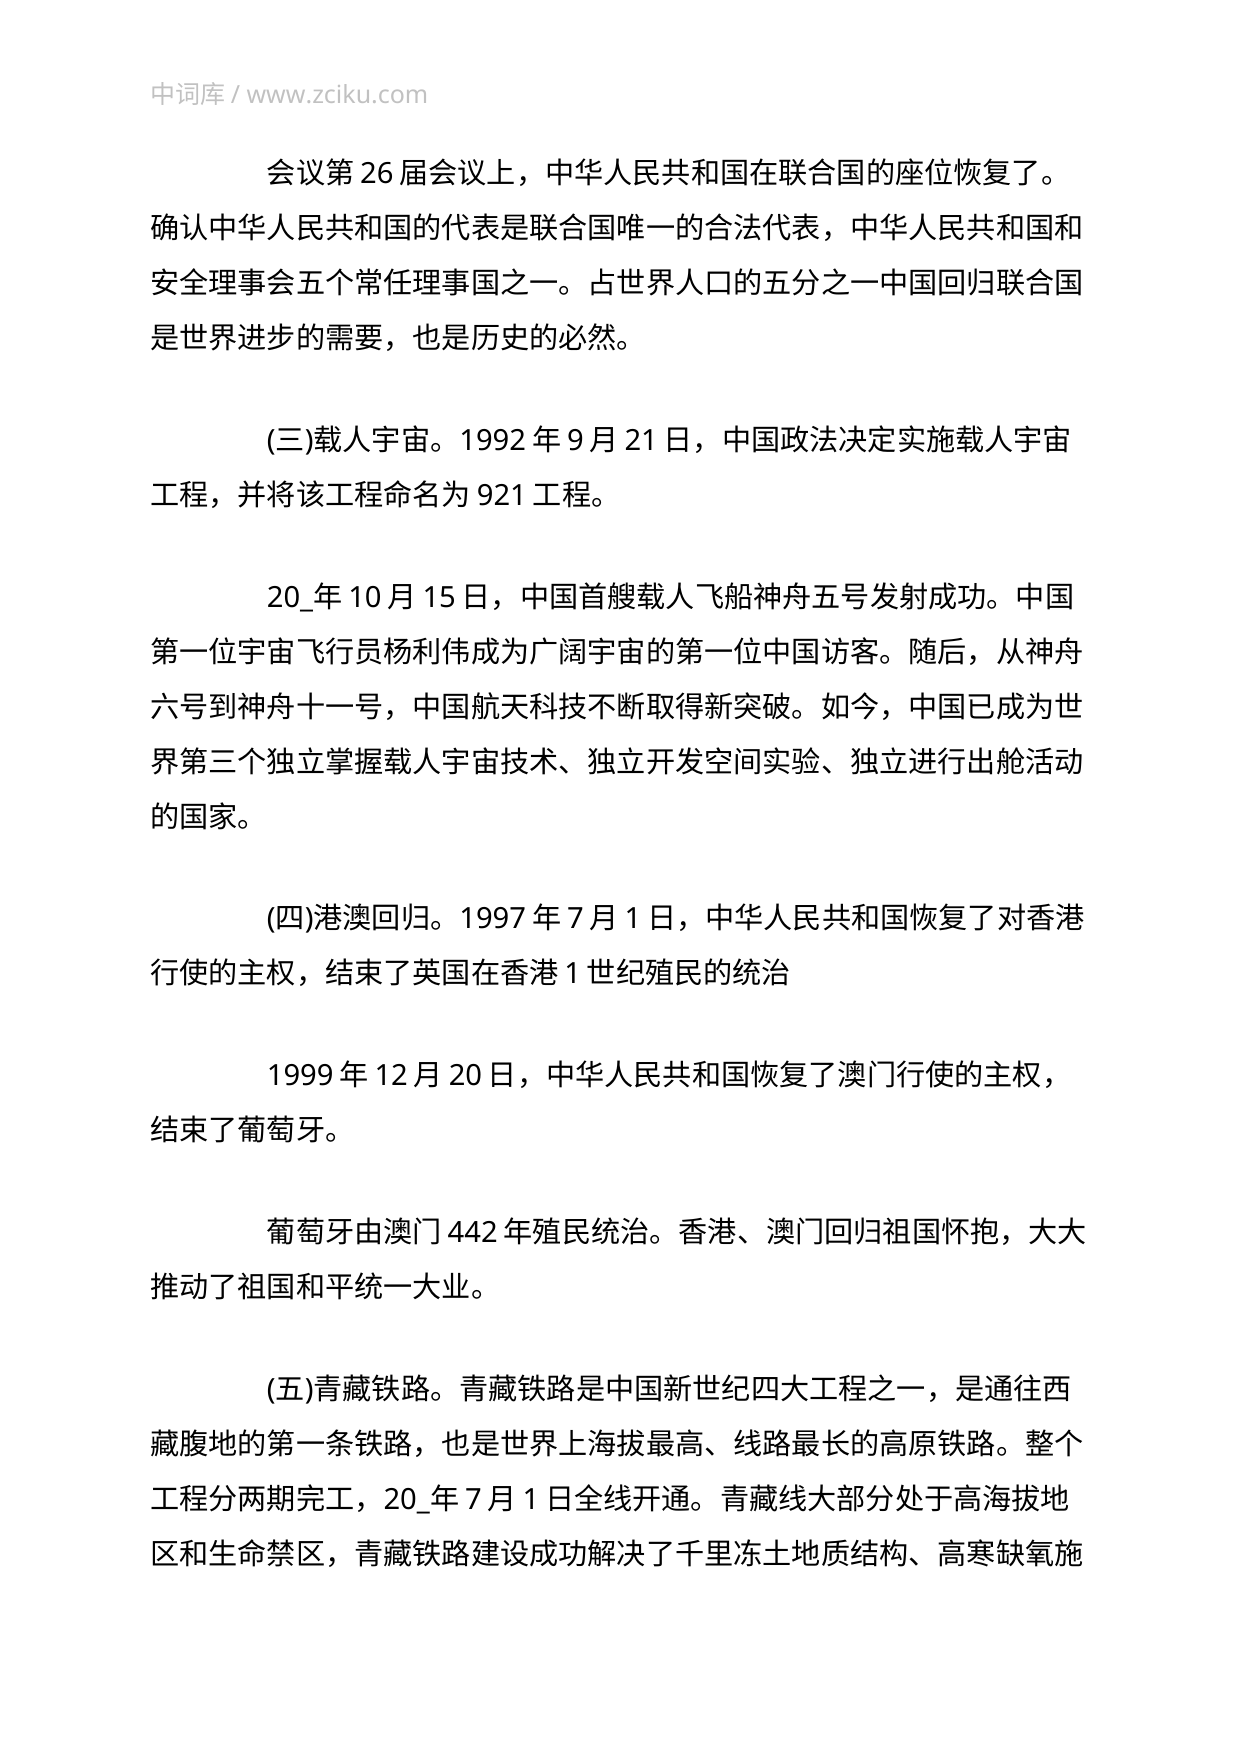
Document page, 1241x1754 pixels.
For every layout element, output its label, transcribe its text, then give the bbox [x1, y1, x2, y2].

text 葡萄牙由澳门442年殖民统治。香港、澳门回归祖国怀抱，大大推动了祖国和平统一大业。 [150, 1209, 1090, 1306]
text 1999年12月20日，中华人民共和国恢复了澳门行使的主权，结束了葡萄牙。 [150, 1052, 1090, 1149]
text (四)港澳回归。1997年7月1日，中华人民共和国恢复了对香港行使的主权，结束了英国在香港1世纪殖民的统治 [150, 895, 1090, 992]
text 会议第26届会议上，中华人民共和国在联合国的座位恢复了。确认中华人民共和国的代表是联合国唯一的合法代表，中华人民共和国和安全理事会五个常任理事国之一。占世界人口的五分之一中国回归联合国是世界进步的需要，也是历史的必然。 [150, 150, 1090, 357]
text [150, 1366, 1090, 1573]
text (三)载人宇宙。1992年9月21日，中国政法决定实施载人宇宙工程，并将该工程命名为921工程。 [150, 417, 1090, 514]
text 20_年10月15日，中国首艘载人飞船神舟五号发射成功。中国第一位宇宙飞行员杨利伟成为广阔宇宙的第一位中国访客。随后，从神舟六号到神舟十一号，中国航天科技不断取得新突破。如今，中国已成为世界第三个独立掌握载人宇宙技术、独立开发空间实验、独立进行出舱活动的国家。 [150, 573, 1090, 836]
